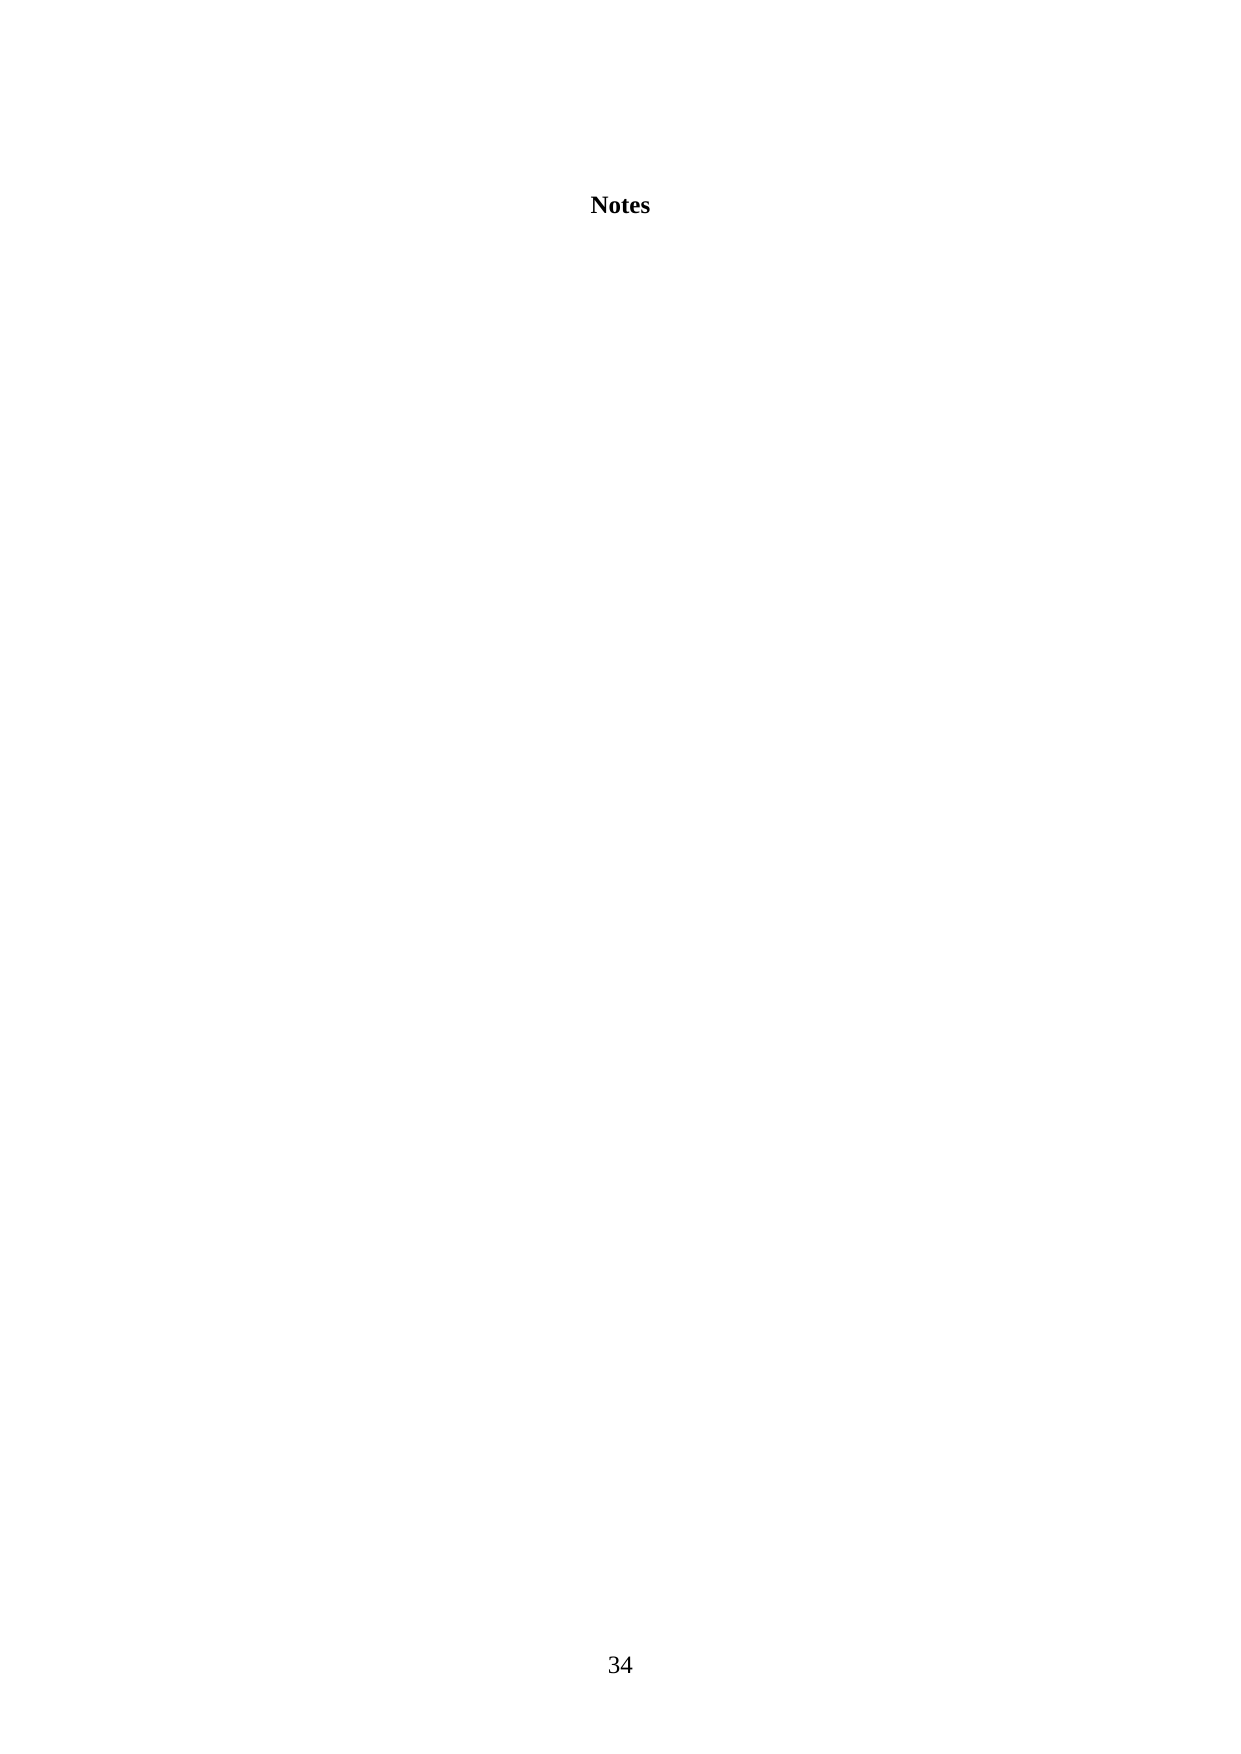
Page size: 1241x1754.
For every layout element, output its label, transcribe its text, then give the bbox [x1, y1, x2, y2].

subtitle Notes [236, 190, 1004, 218]
